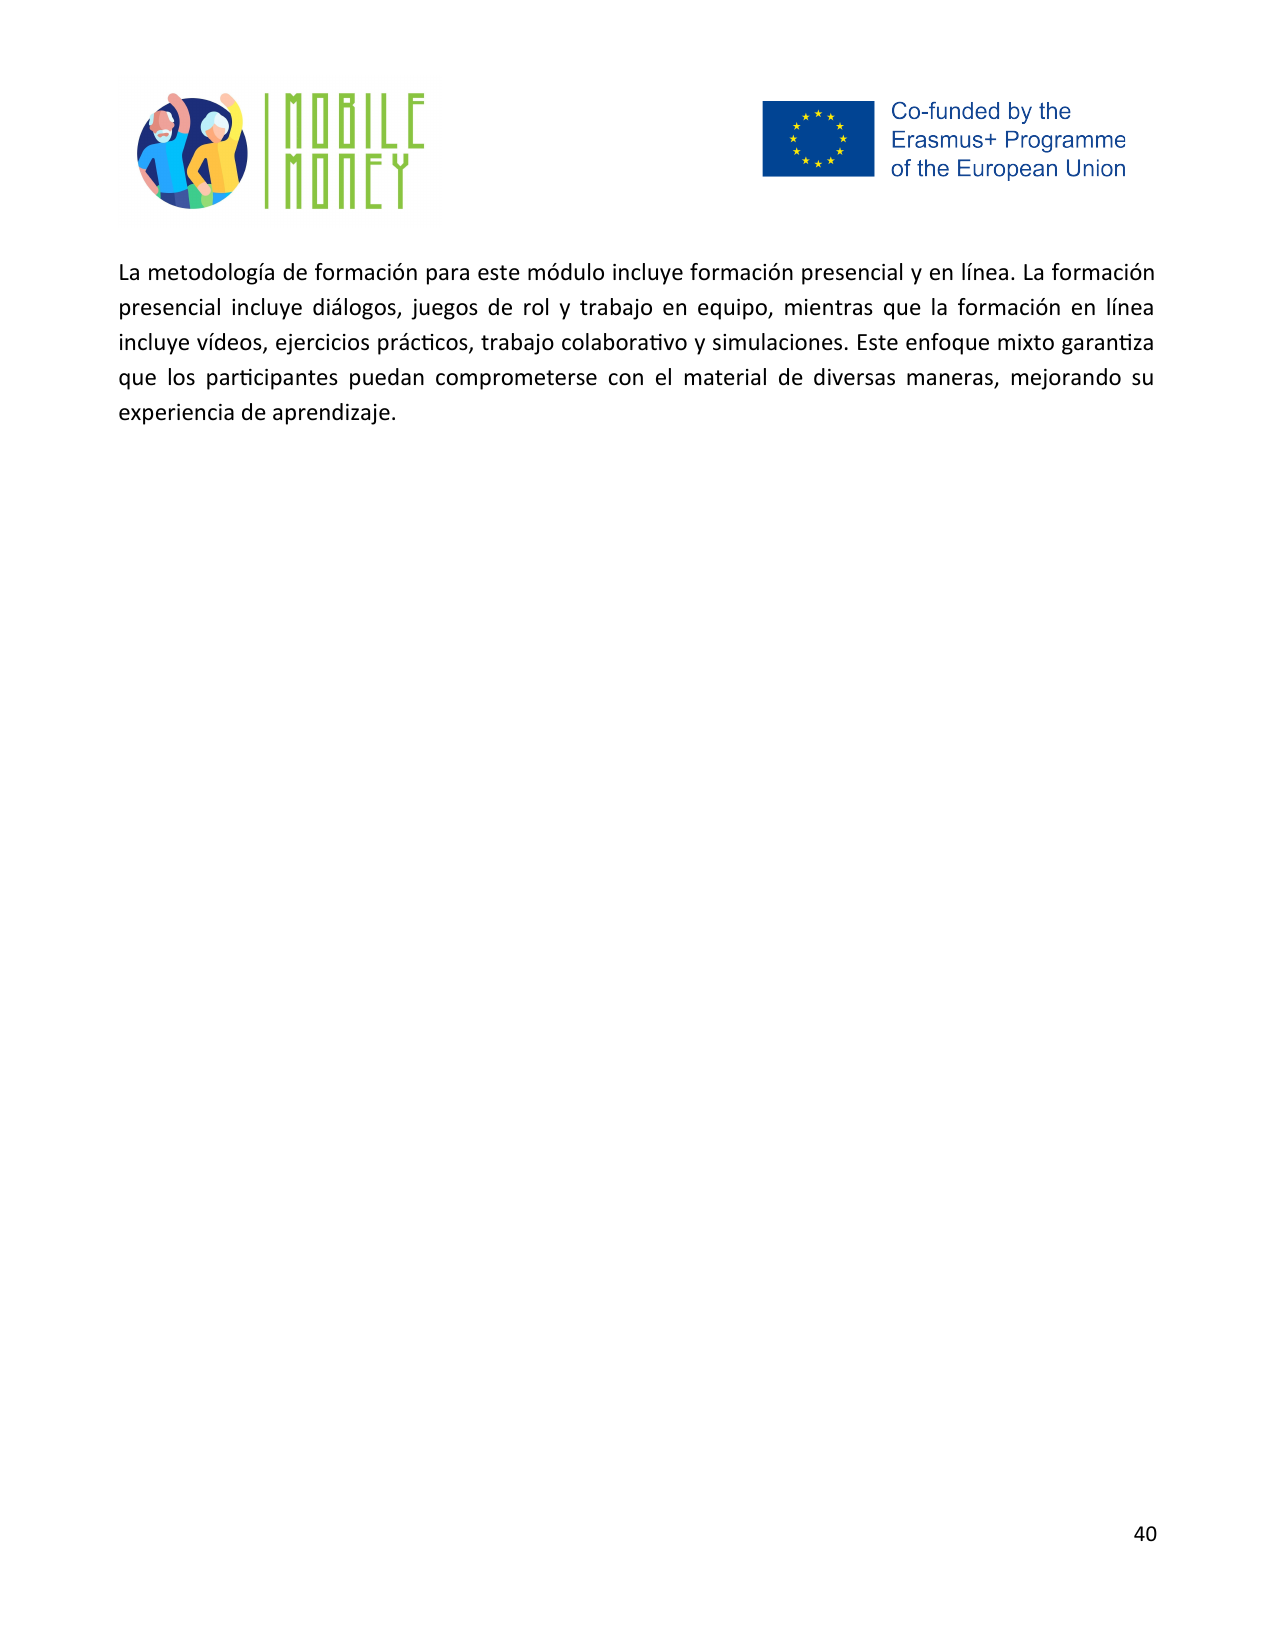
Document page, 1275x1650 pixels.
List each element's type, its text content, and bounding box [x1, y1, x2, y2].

picture [118, 75, 443, 228]
text La metodología de formación para este módulo incluye formación presencial y en línea. La formación presencial incluye diálogos, juegos de rol y trabajo en equipo, mientras que la formación en línea incluye vídeos, ejercicios prácticos, trabajo colaborativo y simulaciones. Este enfoque mixto garantiza que los participantes puedan comprometerse con el material de diversas maneras, mejorando su experiencia de aprendizaje. [118, 256, 1157, 427]
picture [762, 101, 1125, 181]
